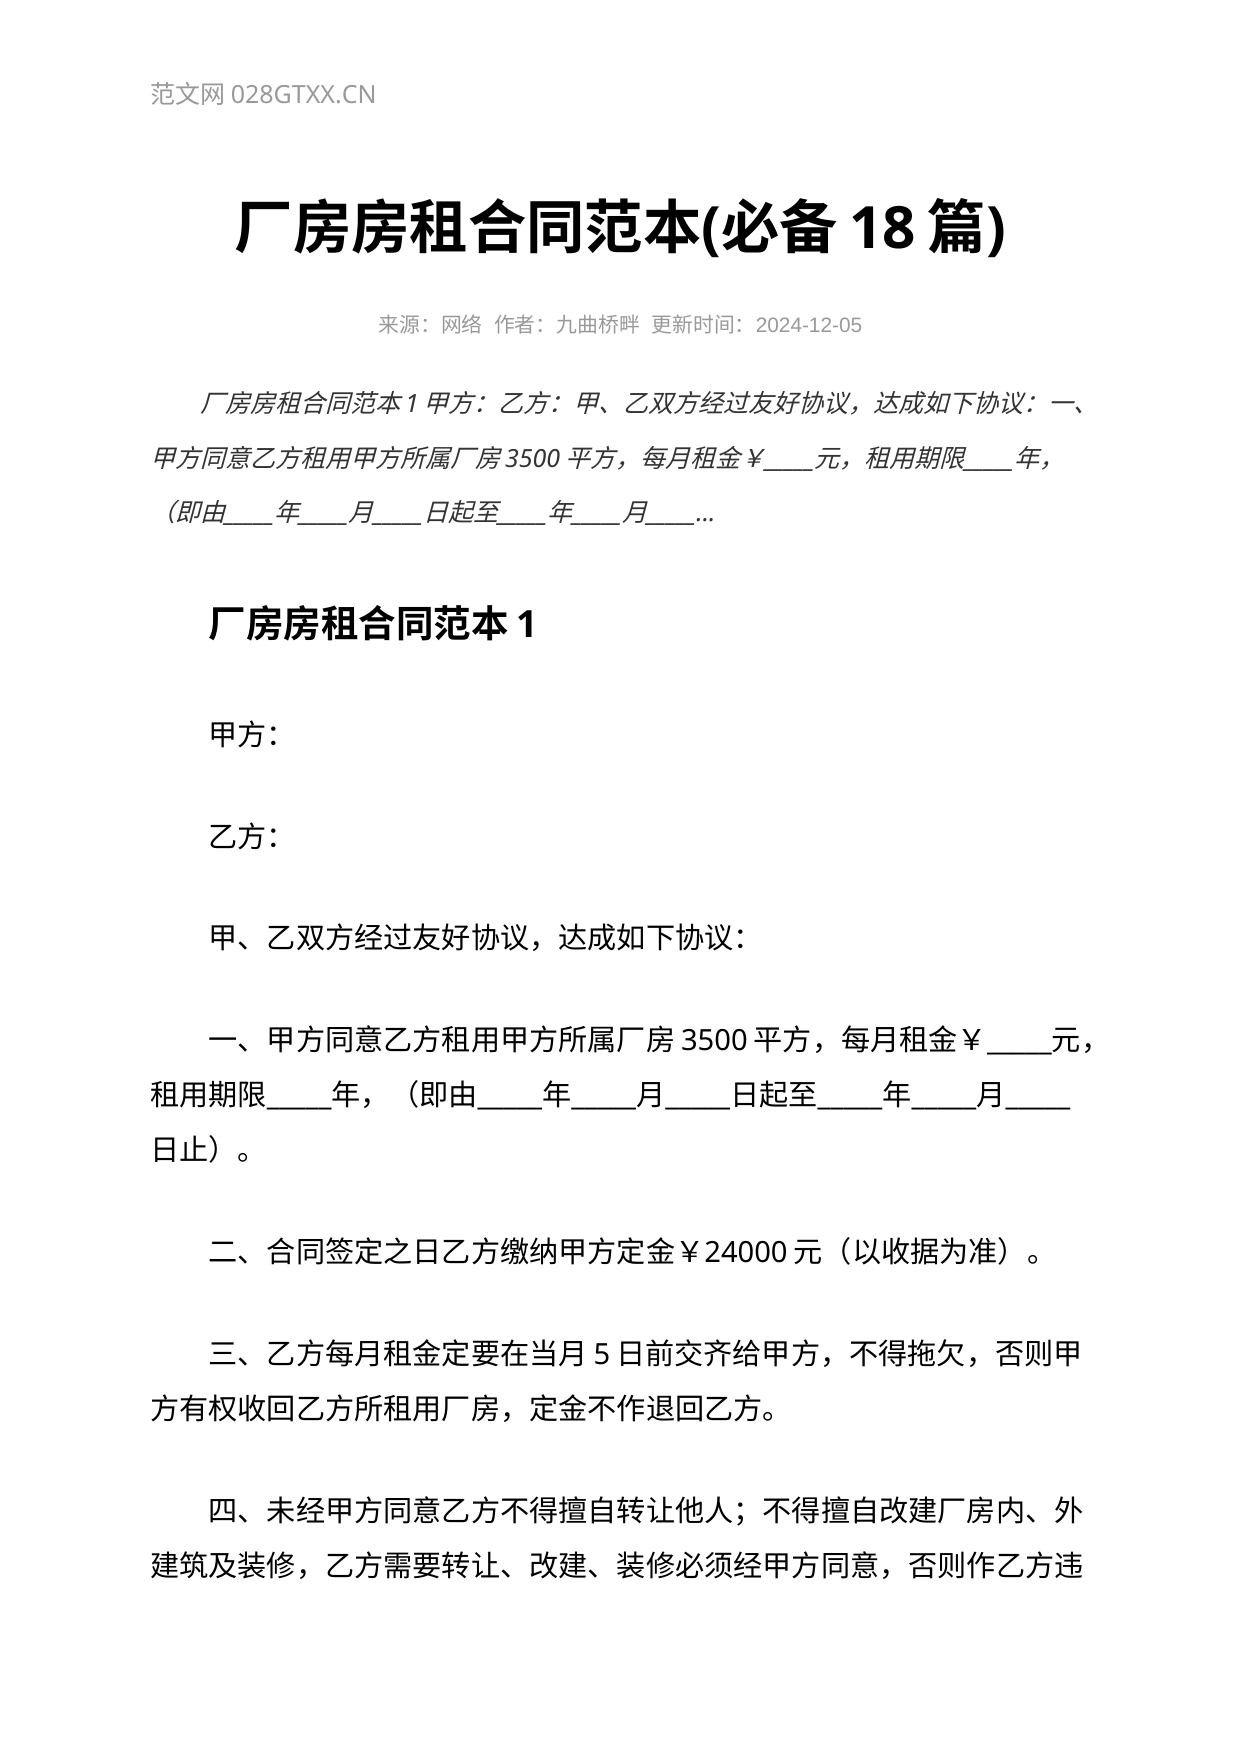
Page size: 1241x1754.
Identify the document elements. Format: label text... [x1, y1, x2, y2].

text 乙方： [150, 813, 1090, 855]
text 一、甲方同意乙方租用甲方所属厂房3500平方，每月租金￥_____元，租用期限_____年，（即由_____年_____月_____日起至_____年_____月_____日止）。 [150, 1017, 1090, 1169]
text 三、乙方每月租金定要在当月5日前交齐给甲方，不得拖欠，否则甲方有权收回乙方所租用厂房，定金不作退回乙方。 [150, 1330, 1090, 1428]
text 厂房房租合同范本1甲方：乙方：甲、乙双方经过友好协议，达成如下协议：一、甲方同意乙方租用甲方所属厂房3500平方，每月租金￥_____元，租用期限_____年，（即由_____年_____月_____日起至_____年_____月_____... [150, 384, 1090, 529]
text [150, 1487, 1090, 1584]
text 来源：网络 作者：九曲桥畔 更新时间：2024-12-05 [150, 313, 1090, 337]
text 厂房房租合同范本1 [150, 594, 1090, 648]
text 二、合同签定之日乙方缴纳甲方定金￥24000元（以收据为准）。 [150, 1228, 1090, 1271]
text 甲、乙双方经过友好协议，达成如下协议： [150, 915, 1090, 957]
text 甲方： [150, 711, 1090, 754]
subtitle 厂房房租合同范本(必备18篇) [150, 181, 1090, 266]
